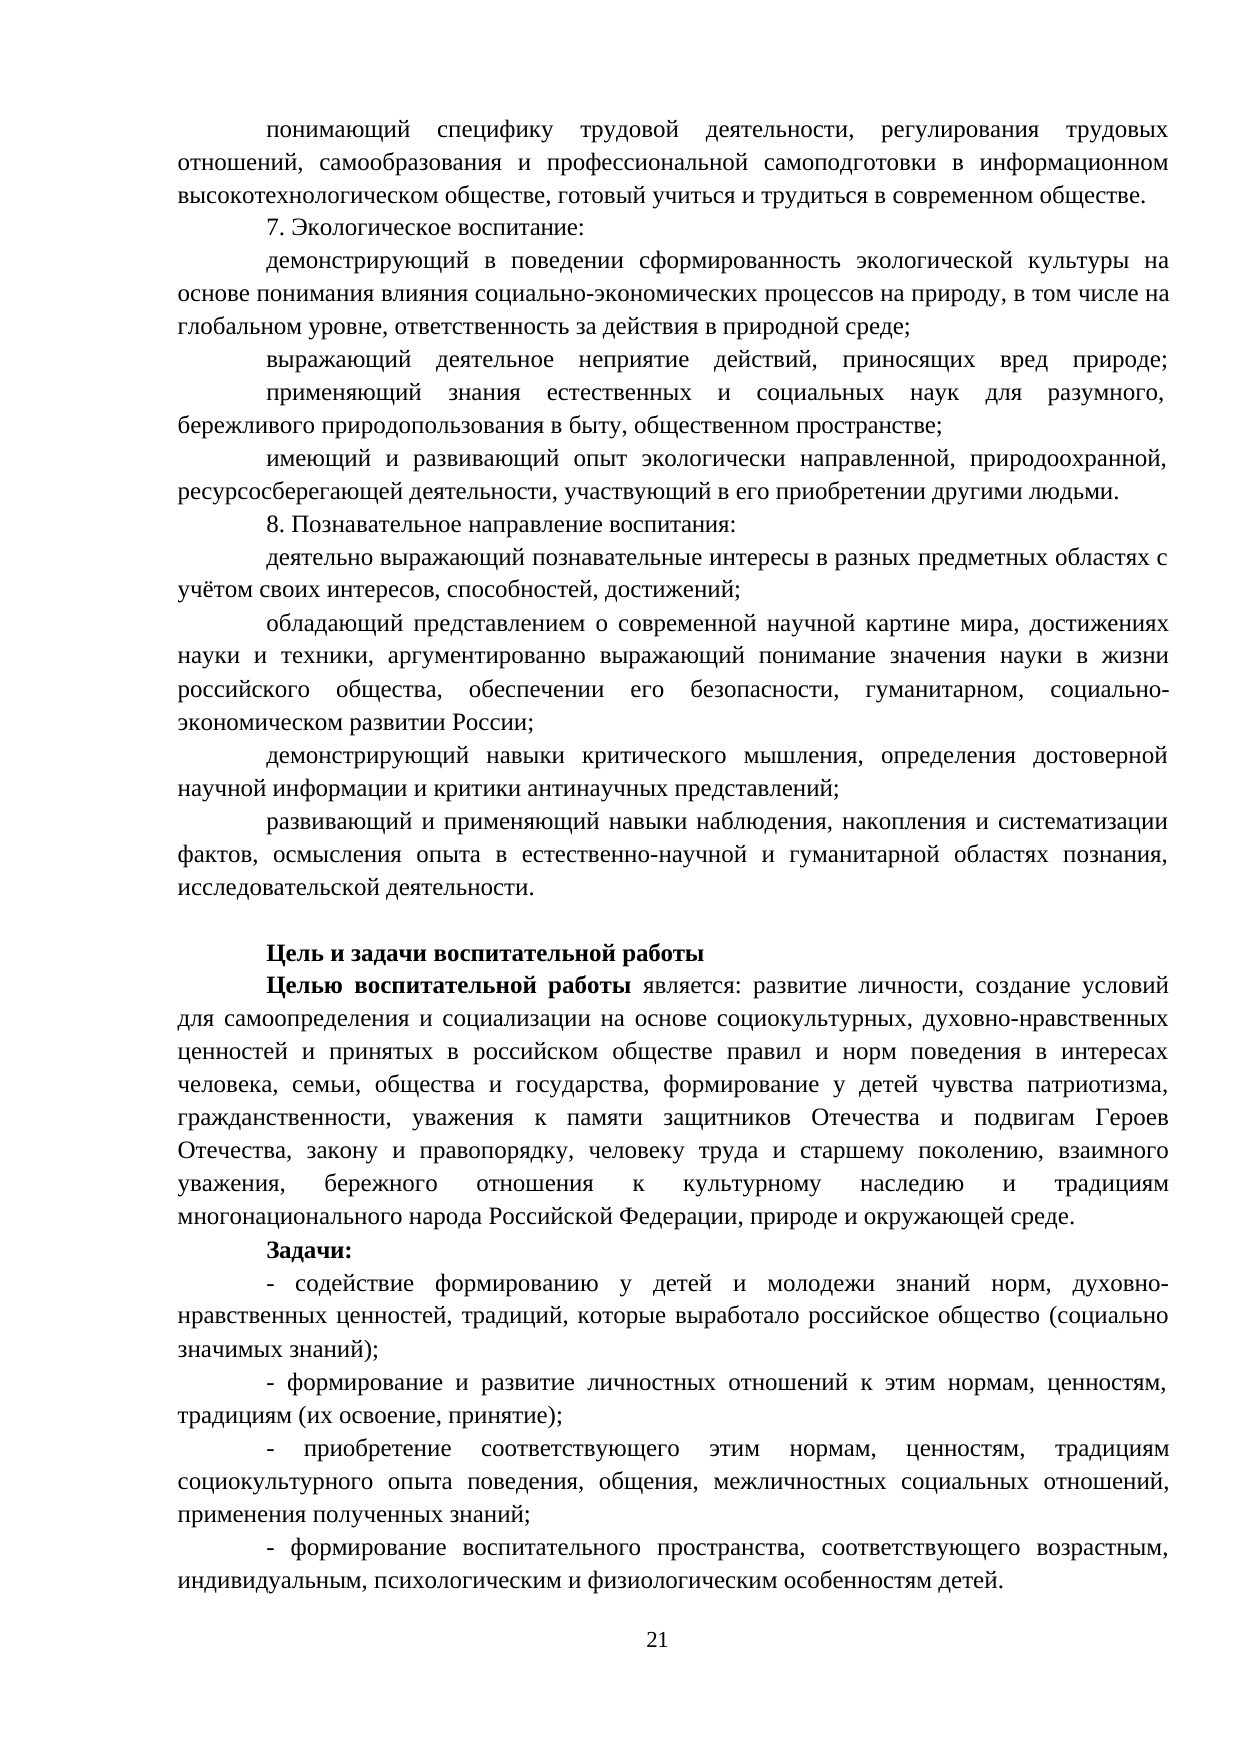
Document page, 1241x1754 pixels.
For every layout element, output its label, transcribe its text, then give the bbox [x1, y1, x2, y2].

text деятельно выражающий познавательные интересы в разных предметных областях с учётом своих интересов, способностей, достижений; [177, 542, 1168, 603]
list содействие формированию у детей и молодежи знаний норм, духовно- нравственных ценностей, традиций, которые выработало российское общество (социально значимых знаний); [177, 1268, 1169, 1362]
text демонстрирующий в поведении сформированность экологической культуры на основе понимания влияния социально-экономических процессов на природу, в том числе на глобальном уровне, ответственность за действия в природной среде; [177, 245, 1170, 340]
text выражающий деятельное неприятие действий, приносящих вред природе; применяющий знания естественных и социальных наук для разумного, [266, 344, 1168, 406]
list формирование воспитательного пространства, соответствующего возрастным, индивидуальным, психологическим и физиологическим особенностям детей. [177, 1532, 1169, 1594]
subtitle Задачи: [266, 1235, 1181, 1264]
list приобретение соответствующего этим нормам, ценностям, традициям социокультурного опыта поведения, общения, межличностных социальных отношений, применения полученных знаний; [177, 1433, 1170, 1528]
subtitle Цель и задачи воспитательной работы [266, 938, 1181, 967]
text имеющий и развивающий опыт экологически направленной, природоохранной, ресурсосберегающей деятельности, участвующий в его приобретении другими людьми. [177, 443, 1168, 504]
list Экологическое воспитание: [266, 213, 1181, 241]
list формирование и развитие личностных отношений к этим нормам, ценностям, традициям (их освоение, принятие); [177, 1367, 1168, 1429]
text развивающий и применяющий навыки наблюдения, накопления и систематизации фактов, осмысления опыта в естественно-научной и гуманитарной областях познания, исследовательской деятельности. [177, 806, 1169, 901]
text бережливого природопользования в быту, общественном пространстве; [177, 410, 1181, 439]
text Целью воспитательной работы является: развитие личности, создание условий для самоопределения и социализации на основе социокультурных, духовно-нравственных ценностей и принятых в российском обществе правил и норм поведения в интересах человека, семьи, общества и государства, формирование у детей чувства патриотизма, гражданственности, уважения к памяти защитников Отечества и подвигам Героев Отечества, закону и правопорядку, человеку труда и старшему поколению, взаимного уважения, бережного отношения к культурному наследию и традициям многонационального народа Российской Федерации, природе и окружающей среде. [177, 970, 1170, 1230]
list Познавательное направление воспитания: [266, 509, 1181, 538]
text обладающий представлением о современной научной картине мира, достижениях науки и техники, аргументированно выражающий понимание значения науки в жизни российского общества, обеспечении его безопасности, гуманитарном, социально- экономическом развитии России; [177, 608, 1170, 735]
text демонстрирующий навыки критического мышления, определения достоверной научной информации и критики антинаучных представлений; [177, 740, 1168, 802]
text понимающий специфику трудовой деятельности, регулирования трудовых отношений, самообразования и профессиональной самоподготовки в информационном высокотехнологическом обществе, готовый учиться и трудиться в современном обществе. [177, 114, 1169, 208]
